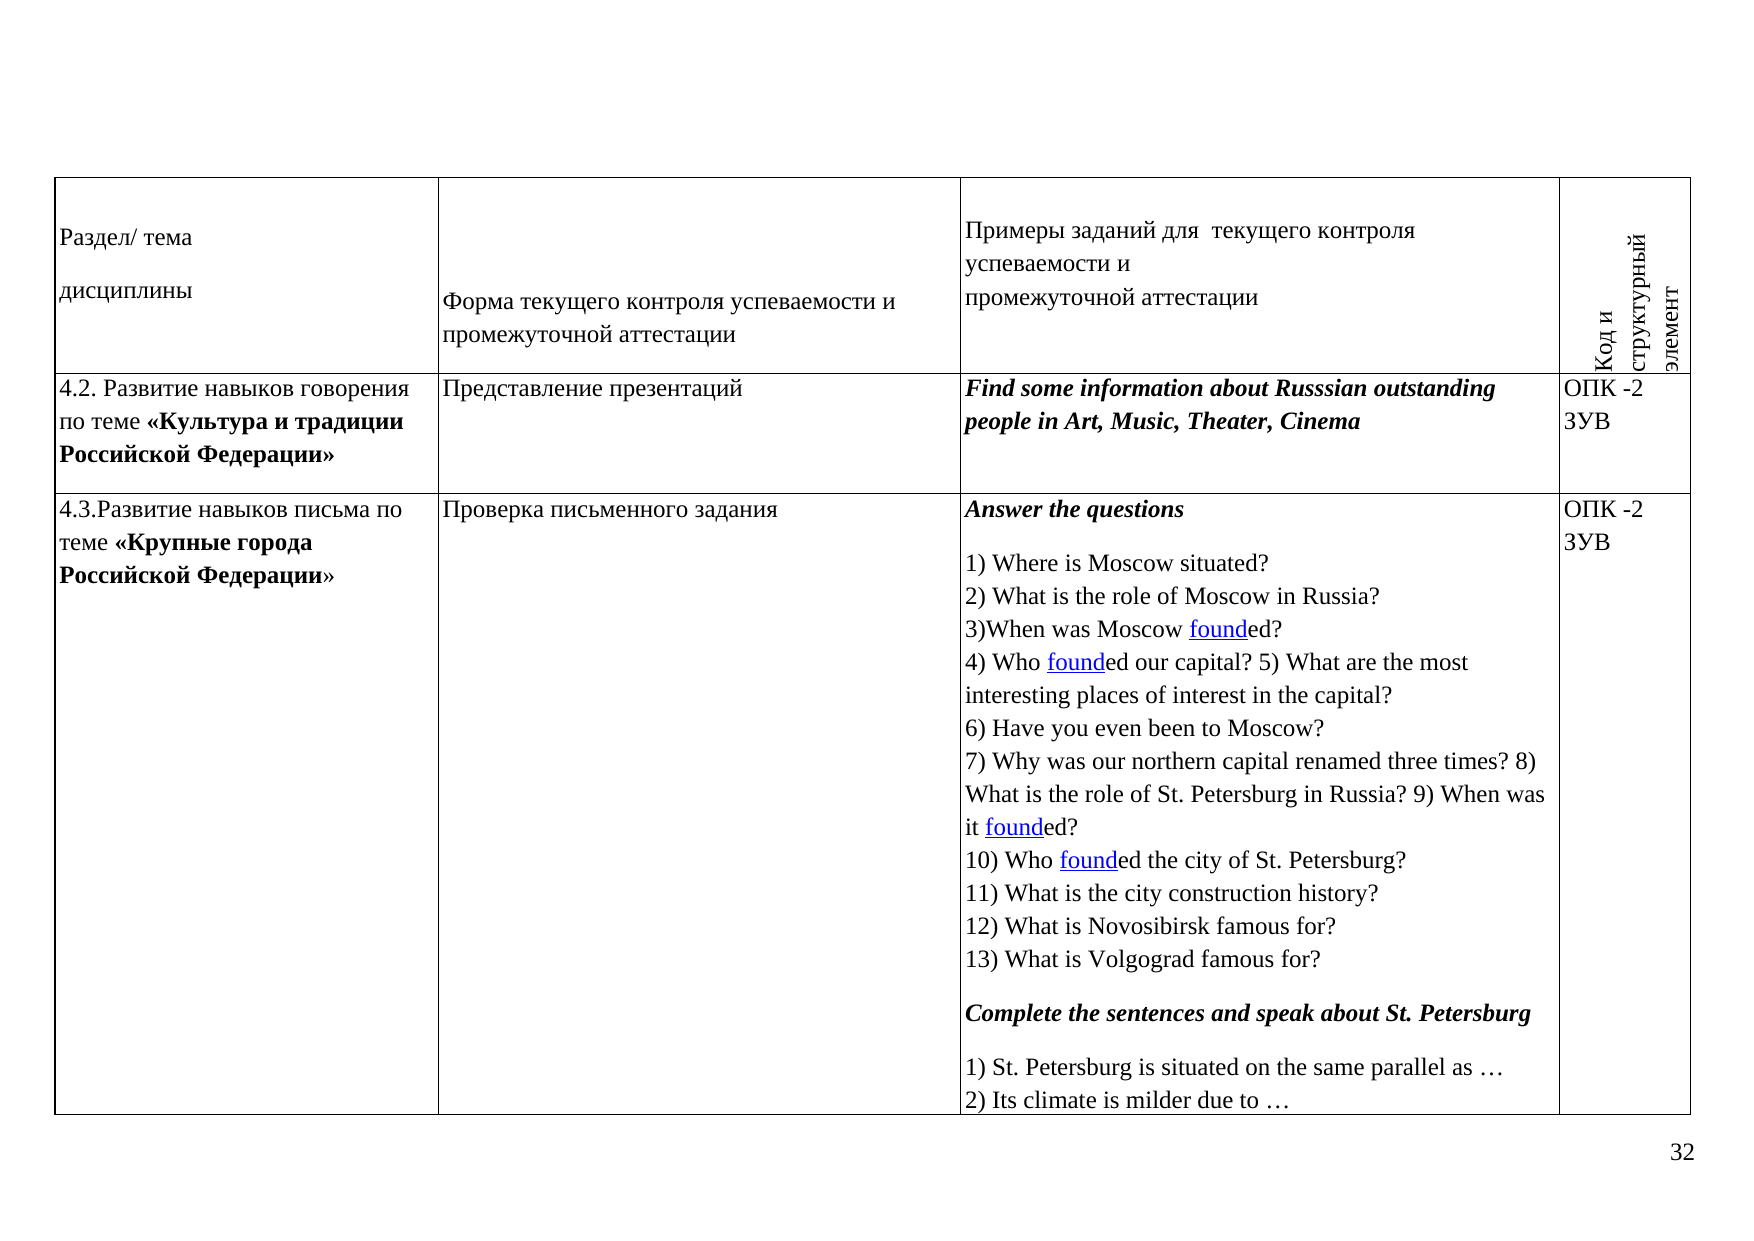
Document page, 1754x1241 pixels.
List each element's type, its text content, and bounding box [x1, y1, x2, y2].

table_cell Answer the questions 1) Where is Moscow situated? 2) What is the role of Moscow in Russia? 3)When was Moscow founded? 4) Who founded our capital? 5) What are the most interesting places of interest in the capital? 6) Have you even been to Moscow? 7) Why was our northern capital renamed three times? 8) What is the role of St. Petersburg in Russia? 9) When was it founded? 10) Who founded the city of St. Petersburg? 11) What is the city construction history? 12) What is Novosibirsk famous for? 13) What is Volgograd famous for? Complete the sentences and speak about St. Petersburg 1) St. Petersburg is situated on the same parallel as … 2) Its climate is milder due to … 3) It becomes dark early during the short winters but in early summer … 4) St. Petersburg was founded in … by … 5) Until 1918 it was … 6) Today St. Petersburg is … 7) It is a wonderful city because … 8) The Hermitage contains … 9) The city is called the Northern Venice because … 10) In 1914 the German sounding name St. Petersburg was … 11) After the Great October Revolution the city was renamed after … 12) In 1994 Leningrad was again … Match the information given on the envelope with the words below. a) the ZIP code in the mailing address; b) the addressee; c) the addressee’s company name; d) the street name in the mailing address; e) the town the letter comes from; f) the ZIP code in the return address. [961, 494, 1559, 1113]
table_cell Проверка письменного задания [439, 494, 960, 1113]
table_cell 4.3.Развитие навыков письма по теме «Крупные города Российской Федерации» [56, 494, 438, 1113]
table_cell ОПК -2 ЗУВ [1560, 374, 1690, 493]
table_cell Find some information about Russsian outstanding people in Art, Music, Theater, Cinema [961, 374, 1559, 493]
table_header Примеры заданий для текущего контроля успеваемости и промежуточной аттестации [961, 178, 1559, 372]
table_cell Представление презентаций [439, 374, 960, 493]
table_header Форма текущего контроля успеваемости и промежуточной аттестации [439, 178, 960, 372]
table_header Раздел/ тема дисциплины [56, 178, 438, 372]
table_cell 4.2. Развитие навыков говорения по теме «Культура и традиции Российской Федерации» [56, 374, 438, 493]
table_header Код и структурный элемент компетенции [1560, 178, 1690, 372]
table_cell ОПК -2 ЗУВ [1560, 494, 1690, 1113]
